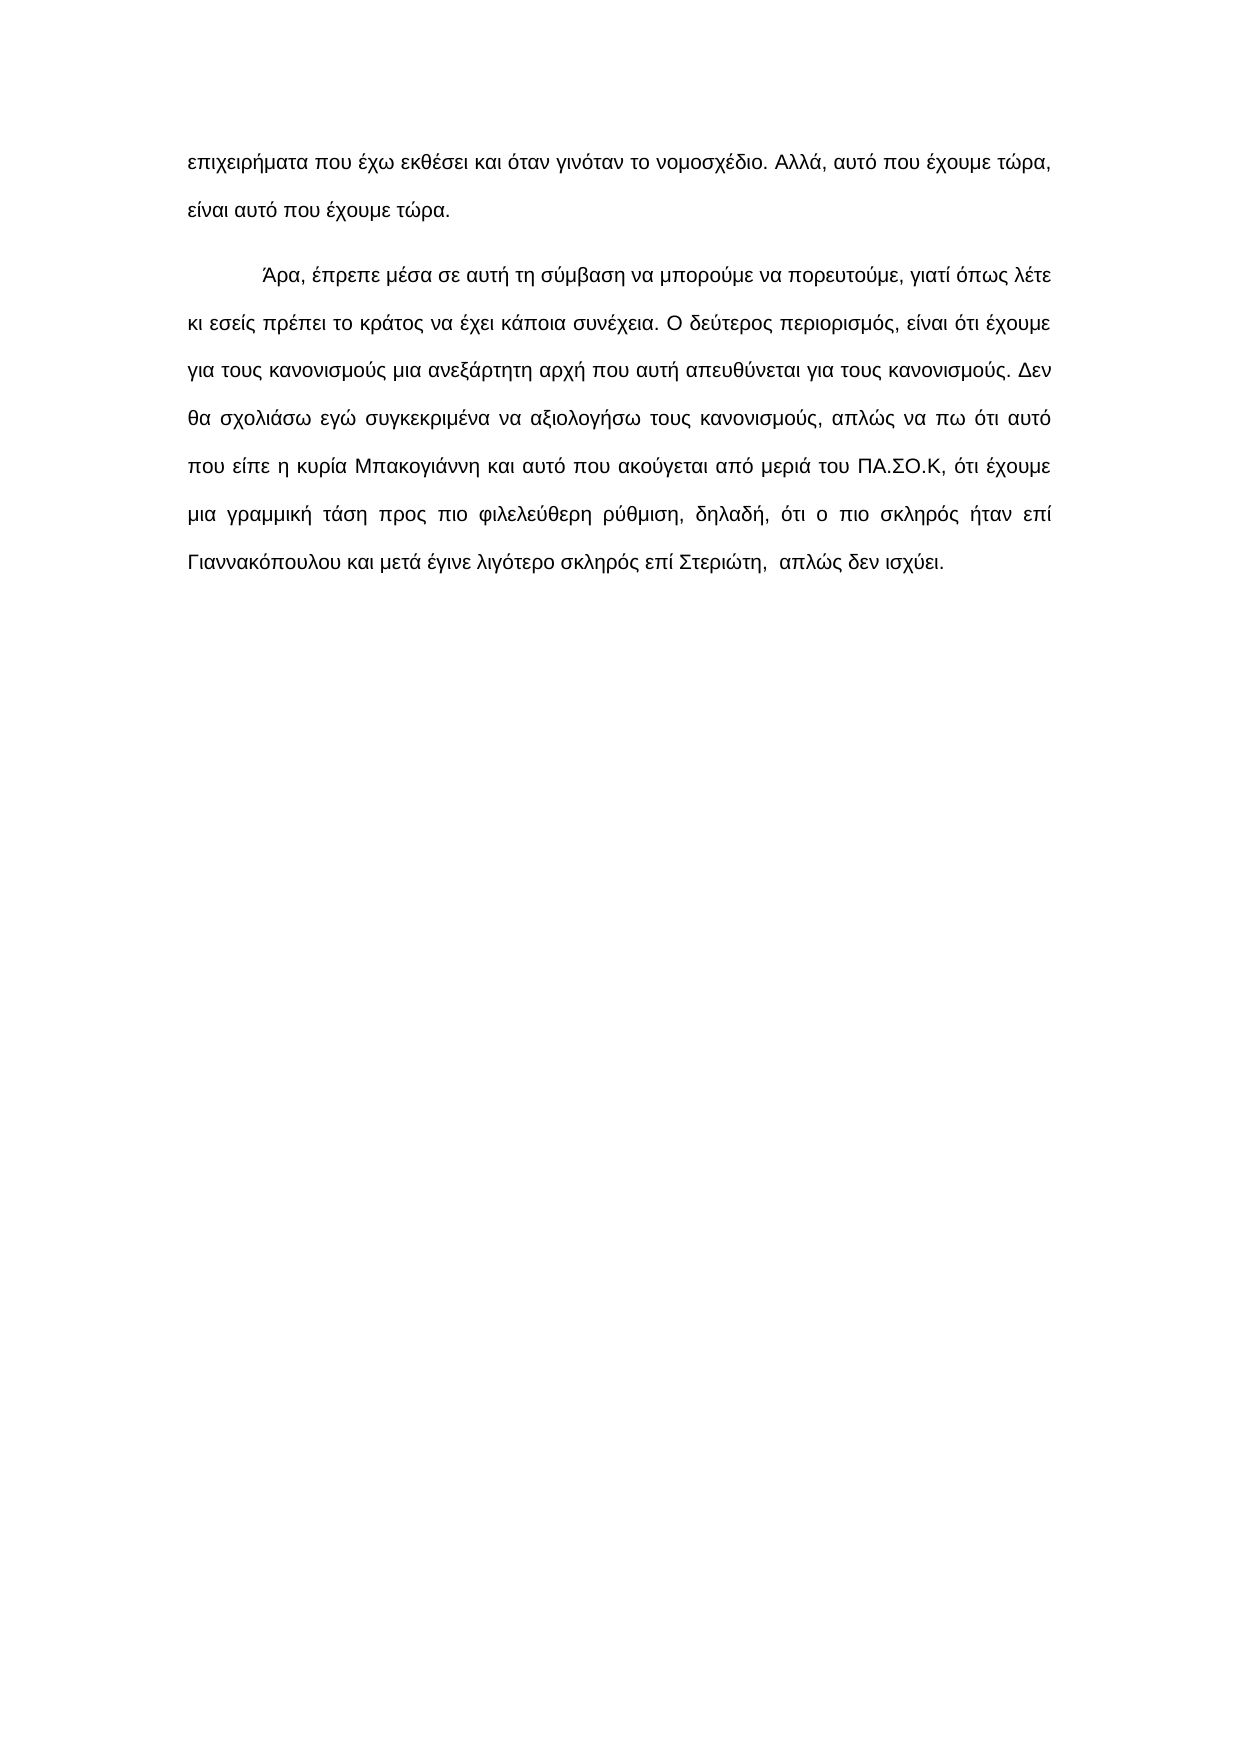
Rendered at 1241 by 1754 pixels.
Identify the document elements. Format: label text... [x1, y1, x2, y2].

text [187, 150, 1053, 222]
text Άρα, έπρεπε μέσα σε αυτή τη σύμβαση να μπορούμε να πορευτούμε, γιατί όπως λέτε κι εσείς πρέπει το κράτος να έχει κάποια συνέχεια. Ο δεύτερος περιορισμός, είναι ότι έχουμε για τους κανονισμούς μια ανεξάρτητη αρχή που αυτή απευθύνεται για τους κανονισμούς. Δεν θα σχολιάσω εγώ συγκεκριμένα να αξιολογήσω τους κανονισμούς, απλώς να πω ότι αυτό που είπε η κυρία Μπακογιάννη και αυτό που ακούγεται από μεριά του ΠΑ.ΣΟ.Κ, ότι έχουμε μια γραμμική τάση προς πιο φιλελεύθερη ρύθμιση, δηλαδή, ότι ο πιο σκληρός ήταν επί Γιαννακόπουλου και μετά έγινε λιγότερο σκληρός επί Στεριώτη, απλώς δεν ισχύει. [187, 262, 1053, 574]
